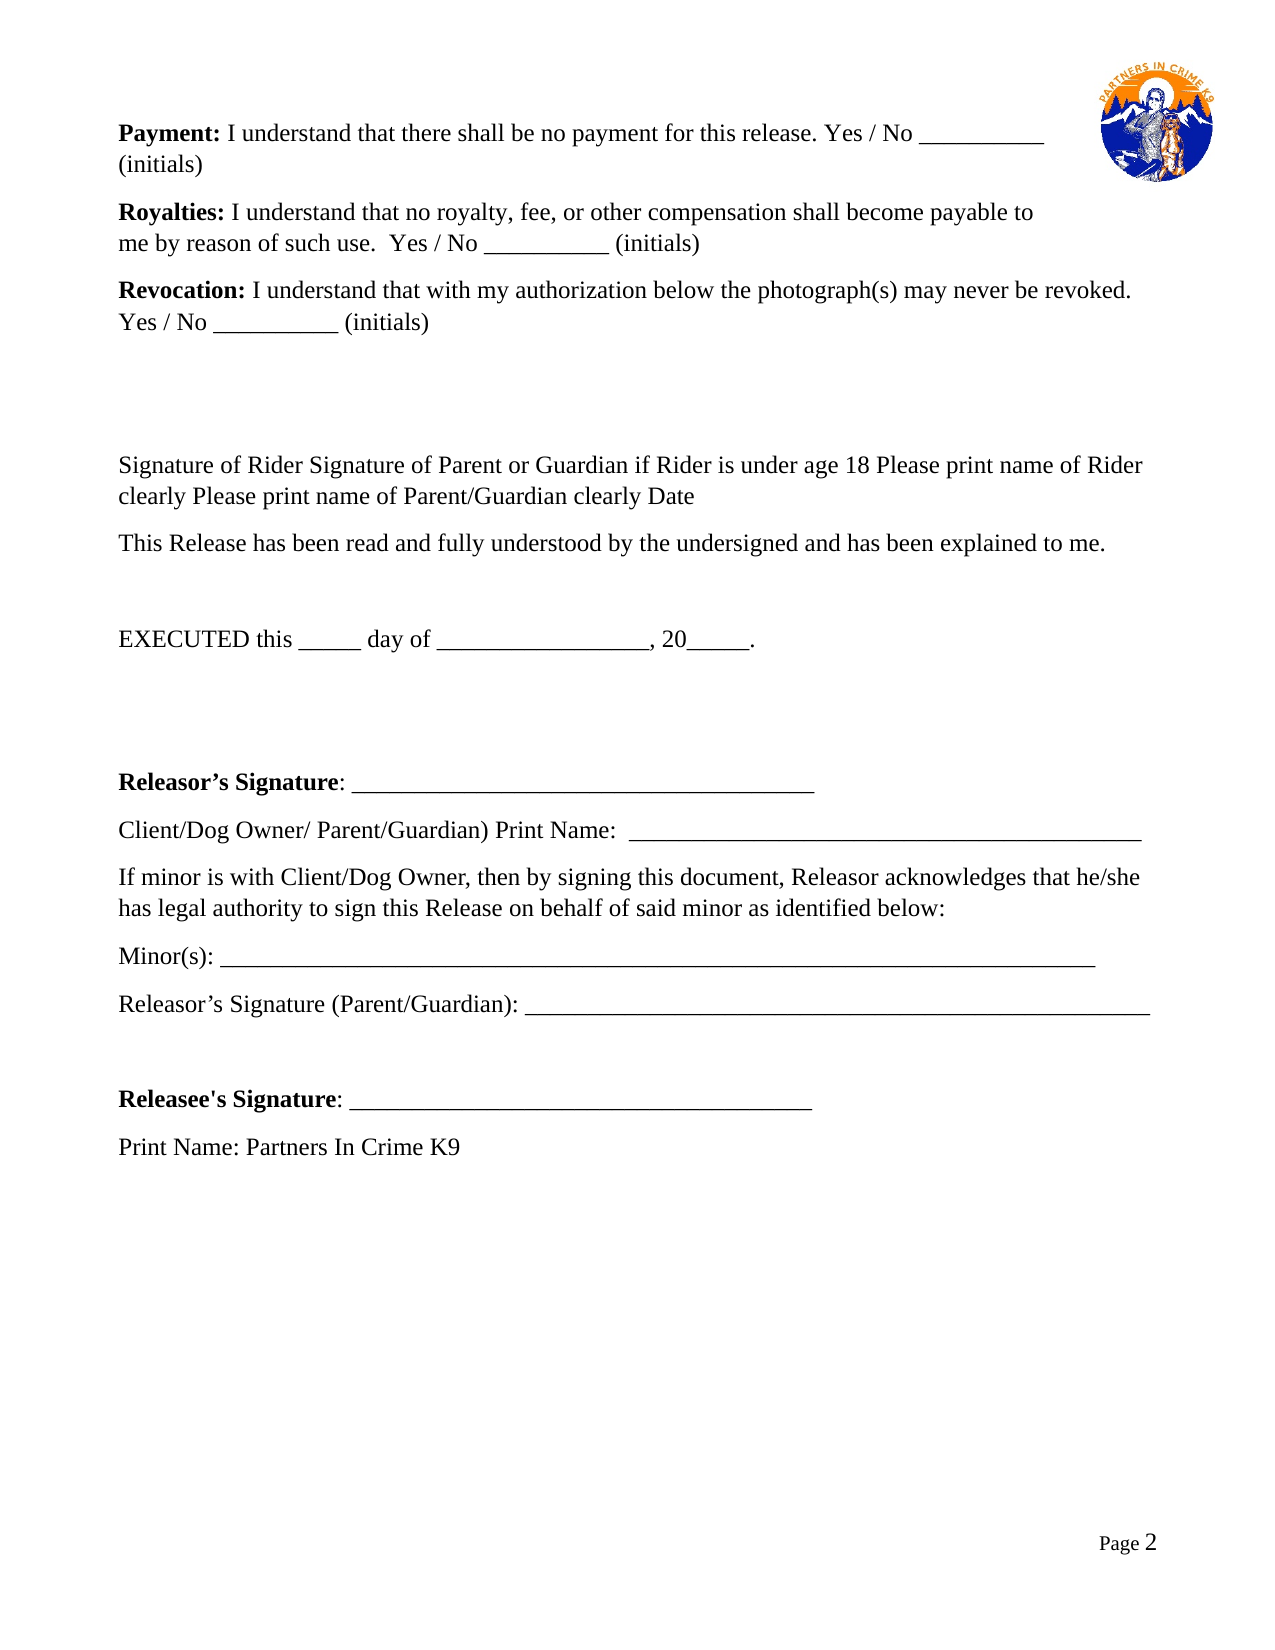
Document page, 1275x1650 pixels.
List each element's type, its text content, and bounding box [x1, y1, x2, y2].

text EXECUTED this _____ day of _________________, 20_____. [118, 624, 1157, 653]
text Payment: I understand that there shall be no payment for this release. Yes / No __________ (initials) [118, 118, 1072, 178]
text Royalties: I understand that no royalty, fee, or other compensation shall become payable to me by reason of such use. Yes / No __________ (initials) [118, 197, 1157, 257]
text Revocation: I understand that with my authorization below the photograph(s) may never be revoked. Yes / No __________ (initials) [118, 276, 1157, 335]
text Client/Dog Owner/ Parent/Guardian) Print Name: _________________________________________ [118, 815, 1157, 843]
picture [1072, 38, 1241, 207]
text If minor is with Client/Dog Owner, then by signing this document, Releasor acknowledges that he/she has legal authority to sign this Release on behalf of said minor as identified below: [118, 862, 1157, 922]
text Signature of Rider Signature of Parent or Guardian if Rider is under age 18 Please print name of Rider clearly Please print name of Parent/Guardian clearly Date [118, 450, 1157, 509]
text Releasor’s Signature (Parent/Guardian): __________________________________________________ [118, 989, 1157, 1018]
text Releasor’s Signature: _____________________________________ [118, 767, 1157, 796]
text Print Name: Partners In Crime K9 [118, 1132, 1157, 1161]
text Minor(s): ______________________________________________________________________ [118, 941, 1157, 970]
text Releasee's Signature: _____________________________________ [118, 1084, 1157, 1113]
text This Release has been read and fully understood by the undersigned and has been explained to me. [118, 528, 1157, 557]
